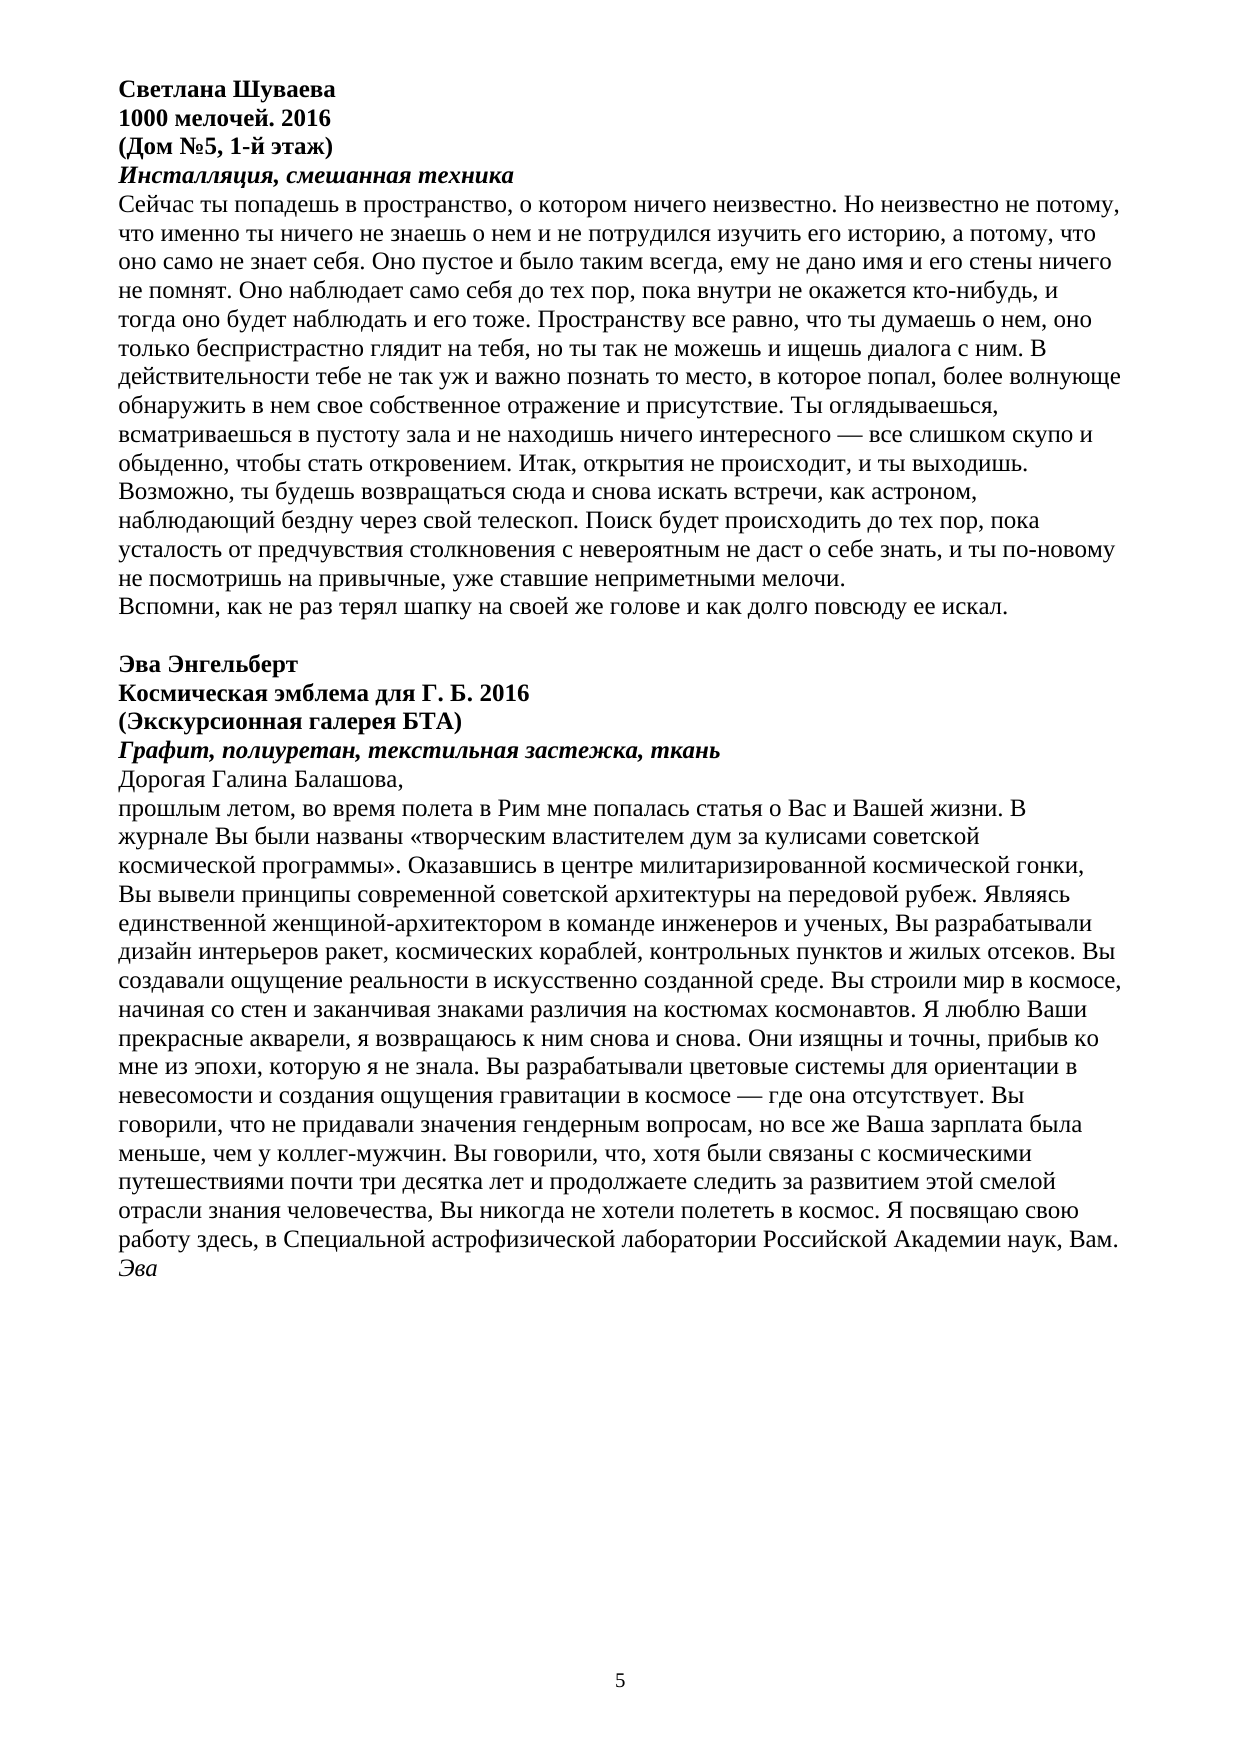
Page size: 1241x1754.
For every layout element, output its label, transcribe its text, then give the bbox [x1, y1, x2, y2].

text Вспомни, как не раз терял шапку на своей же голове и как долго повсюду ее искал. [118, 591, 1122, 620]
text (Экскурсионная галерея БТА) [118, 706, 1122, 735]
text Графит, полиуретан, текстильная застежка, ткань [118, 735, 1122, 764]
text Эва [118, 1253, 1122, 1281]
text Инсталляция, смешанная техника [118, 160, 1122, 189]
text Эва Энгельберт [118, 649, 1122, 678]
text Космическая эмблема для Г. Б. 2016 [118, 678, 1122, 706]
text Дорогая Галина Балашова, [118, 764, 1122, 793]
text Светлана Шуваева [118, 74, 1122, 103]
text 1000 мелочей. 2016 [118, 103, 1122, 131]
text Сейчас ты попадешь в пространство, о котором ничего неизвестно. Но неизвестно не потому, что именно ты ничего не знаешь о нем и не потрудился изучить его историю, а потому, что оно само не знает себя. Оно пустое и было таким всегда, ему не дано имя и его стены ничего не помнят. Оно наблюдает само себя до тех пор, пока внутри не окажется кто-нибудь, и тогда оно будет наблюдать и его тоже. Пространству все равно, что ты думаешь о нем, оно только беспристрастно глядит на тебя, но ты так не можешь и ищешь диалога с ним. В действительности тебе не так уж и важно познать то место, в которое попал, более волнующе обнаружить в нем свое собственное отражение и присутствие. Ты оглядываешься, всматриваешься в пустоту зала и не находишь ничего интересного — все слишком скупо и обыденно, чтобы стать откровением. Итак, открытия не происходит, и ты выходишь. Возможно, ты будешь возвращаться сюда и снова искать встречи, как астроном, наблюдающий бездну через свой телескоп. Поиск будет происходить до тех пор, пока усталость от предчувствия столкновения с невероятным не даст о себе знать, и ты по-новому не посмотришь на привычные, уже ставшие неприметными мелочи. [118, 189, 1122, 591]
text (Дом №5, 1-й этаж) [118, 131, 1122, 160]
text прошлым летом, во время полета в Рим мне попалась статья о Вас и Вашей жизни. В журнале Вы были названы «творческим властителем дум за кулисами советской космической программы». Оказавшись в центре милитаризированной космической гонки, Вы вывели принципы современной советской архитектуры на передовой рубеж. Являясь единственной женщиной-архитектором в команде инженеров и ученых, Вы разрабатывали дизайн интерьеров ракет, космических кораблей, контрольных пунктов и жилых отсеков. Вы создавали ощущение реальности в искусственно созданной среде. Вы строили мир в космосе, начиная со стен и заканчивая знаками различия на костюмах космонавтов. Я люблю Ваши прекрасные акварели, я возвращаюсь к ним снова и снова. Они изящны и точны, прибыв ко мне из эпохи, которую я не знала. Вы разрабатывали цветовые системы для ориентации в невесомости и создания ощущения гравитации в космосе — где она отсутствует. Вы говорили, что не придавали значения гендерным вопросам, но все же Ваша зарплата была меньше, чем у коллег-мужчин. Вы говорили, что, хотя были связаны с космическими путешествиями почти три десятка лет и продолжаете следить за развитием этой смелой отрасли знания человечества, Вы никогда не хотели полететь в космос. Я посвящаю свою работу здесь, в Специальной астрофизической лаборатории Российской Академии наук, Вам. [118, 793, 1122, 1253]
